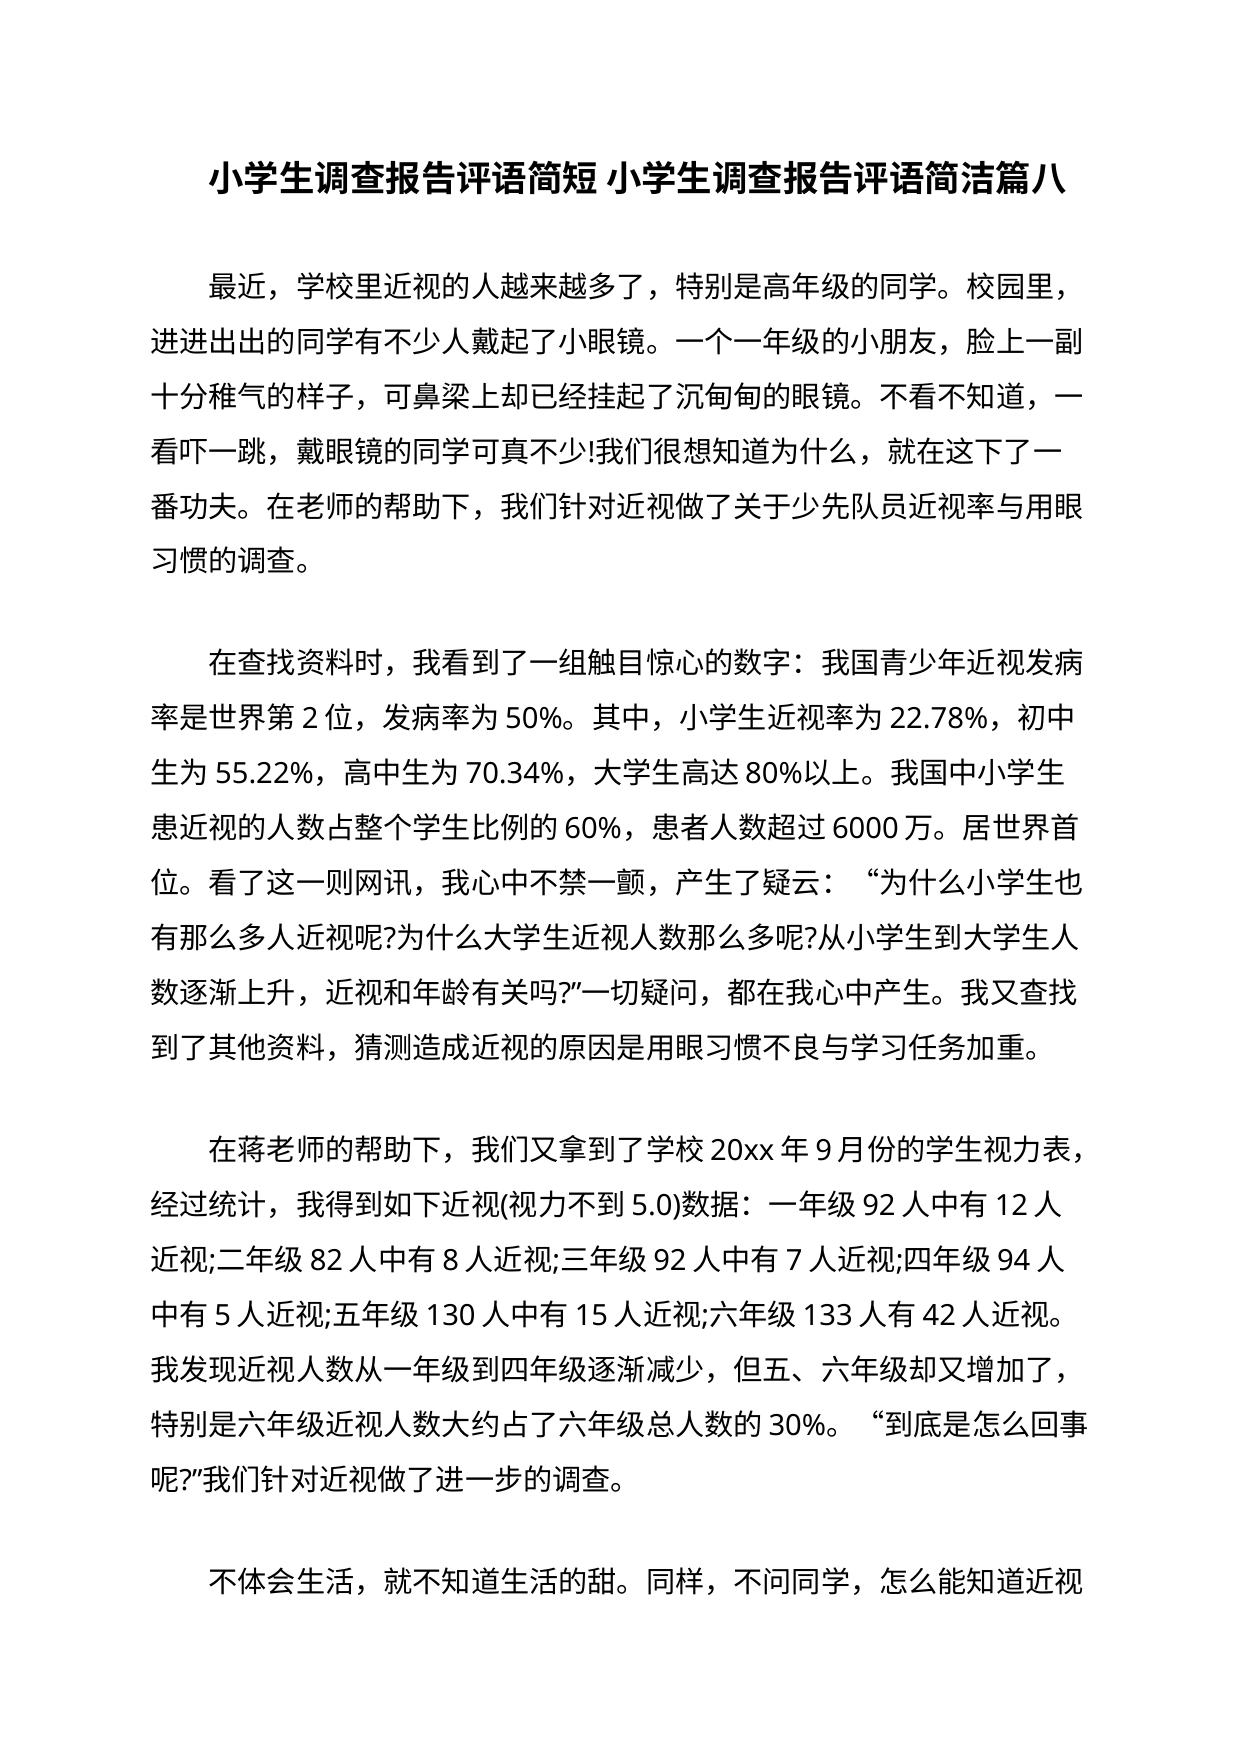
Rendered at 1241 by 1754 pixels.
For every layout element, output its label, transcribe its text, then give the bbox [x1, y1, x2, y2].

text 小学生调查报告评语简短 小学生调查报告评语简洁篇八 [150, 150, 1090, 201]
text 在查找资料时，我看到了一组触目惊心的数字：我国青少年近视发病率是世界第2位，发病率为50%。其中，小学生近视率为22.78%，初中生为 55.22%，高中生为70.34%，大学生高达80%以上。我国中小学生患近视的人数占整个学生比例的60%，患者人数超过6000万。居世界首位。看了这一则网讯，我心中不禁一颤，产生了疑云：“为什么小学生也有那么多人近视呢?为什么大学生近视人数那么多呢?从小学生到大学生人数逐渐上升，近视和年龄有关吗?”一切疑问，都在我心中产生。我又查找到了其他资料，猜测造成近视的原因是用眼习惯不良与学习任务加重。 [150, 640, 1090, 1067]
text 最近，学校里近视的人越来越多了，特别是高年级的同学。校园里，进进出出的同学有不少人戴起了小眼镜。一个一年级的小朋友，脸上一副十分稚气的样子，可鼻梁上却已经挂起了沉甸甸的眼镜。不看不知道，一看吓一跳，戴眼镜的同学可真不少!我们很想知道为什么，就在这下了一番功夫。在老师的帮助下，我们针对近视做了关于少先队员近视率与用眼习惯的调查。 [150, 263, 1090, 580]
text 在蒋老师的帮助下，我们又拿到了学校20xx年9月份的学生视力表，经过统计，我得到如下近视(视力不到5.0)数据：一年级92人中有12人近视;二年级82人中有8人近视;三年级92人中有7人近视;四年级94人中有5人近视;五年级130人中有15人近视;六年级133人有42人近视。我发现近视人数从一年级到四年级逐渐减少，但五、六年级却又增加了，特别是六年级近视人数大约占了六年级总人数的30%。“到底是怎么回事呢?”我们针对近视做了进一步的调查。 [150, 1126, 1090, 1499]
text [150, 1558, 1090, 1601]
